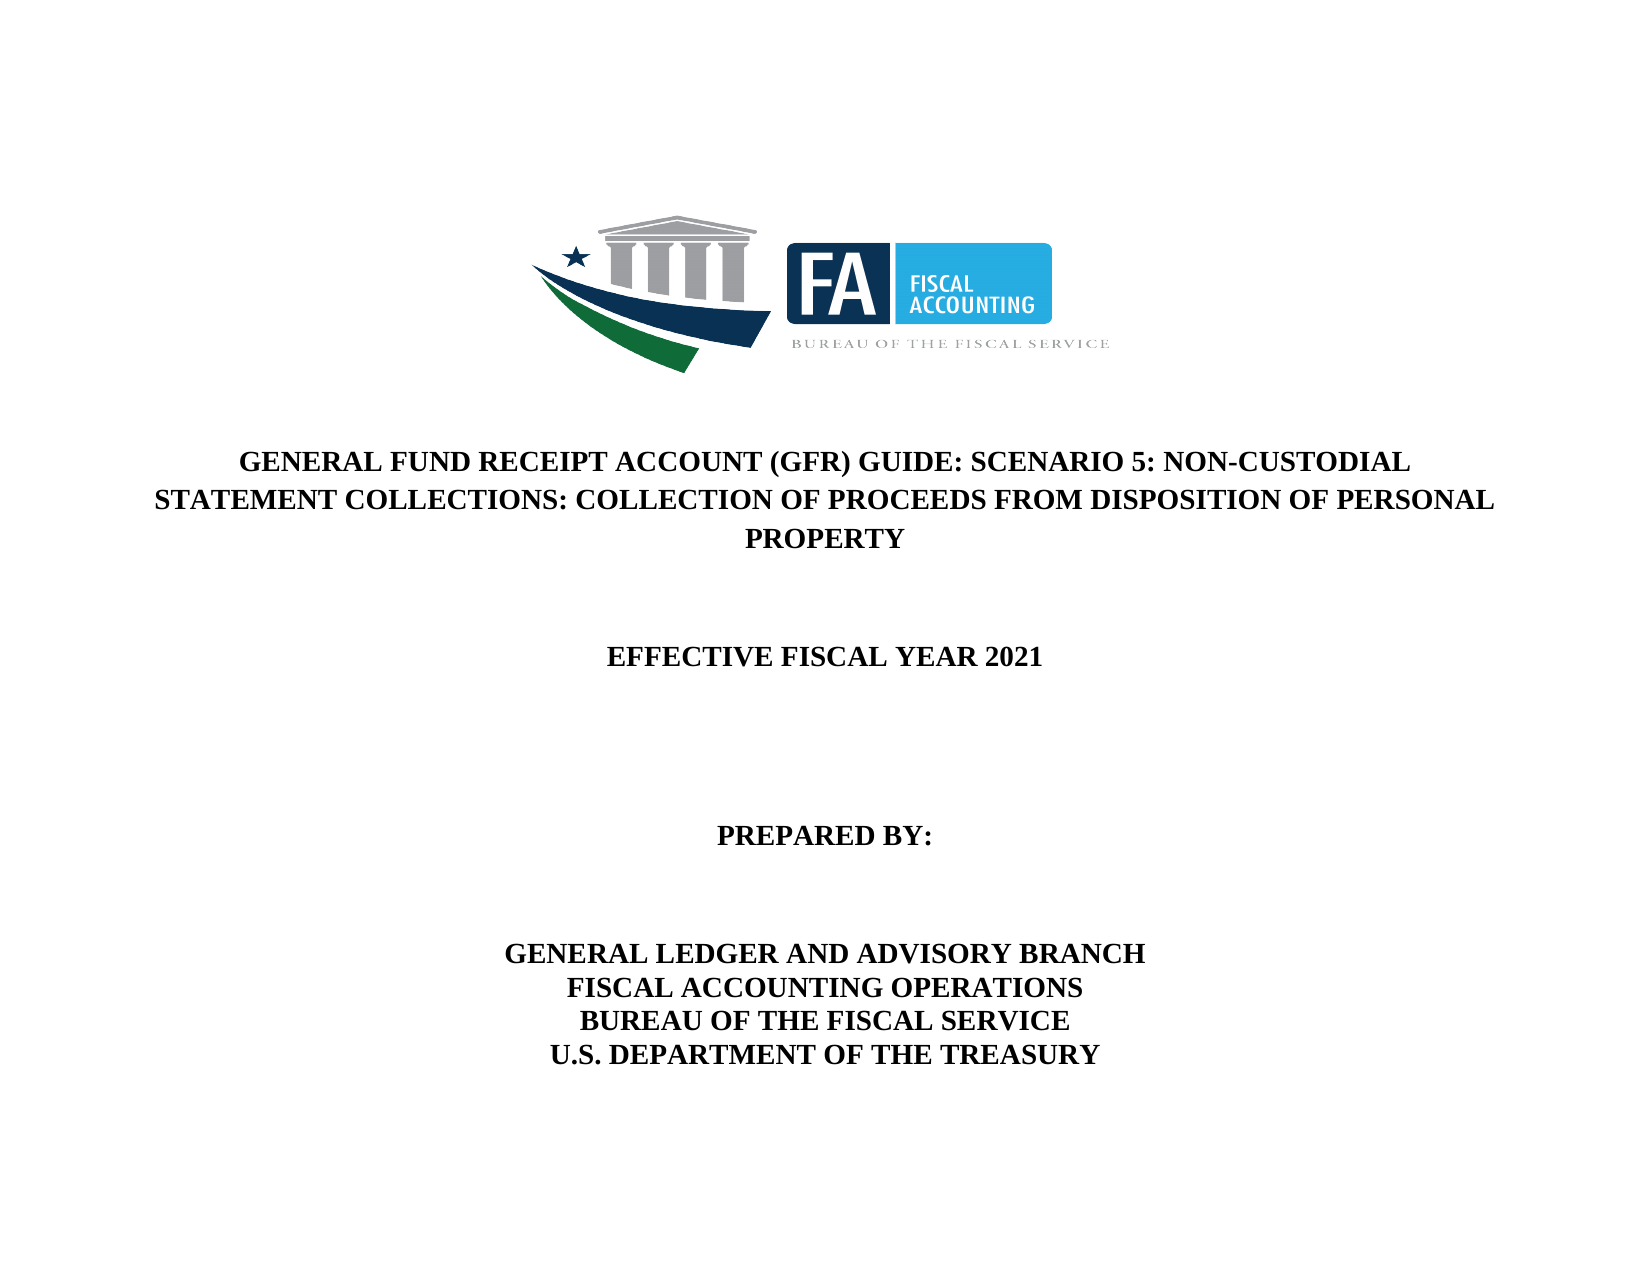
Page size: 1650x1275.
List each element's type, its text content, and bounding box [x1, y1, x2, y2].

text PREPARED BY: [150, 818, 1500, 851]
text U.S. DEPARTMENT OF THE TREASURY [150, 1037, 1500, 1071]
text BUREAU OF THE FISCAL SERVICE [150, 1003, 1500, 1037]
picture [516, 200, 1134, 386]
text GENERAL FUND RECEIPT ACCOUNT (GFR) GUIDE: SCENARIO 5: NON-CUSTODIAL STATEMENT COLLECTIONS: COLLECTION OF PROCEEDS FROM DISPOSITION OF PERSONAL PROPERTY [150, 444, 1500, 554]
text EFFECTIVE FISCAL YEAR 2021 [150, 639, 1500, 673]
text FISCAL ACCOUNTING OPERATIONS [150, 970, 1500, 1003]
text GENERAL LEDGER AND ADVISORY BRANCH [150, 936, 1500, 970]
